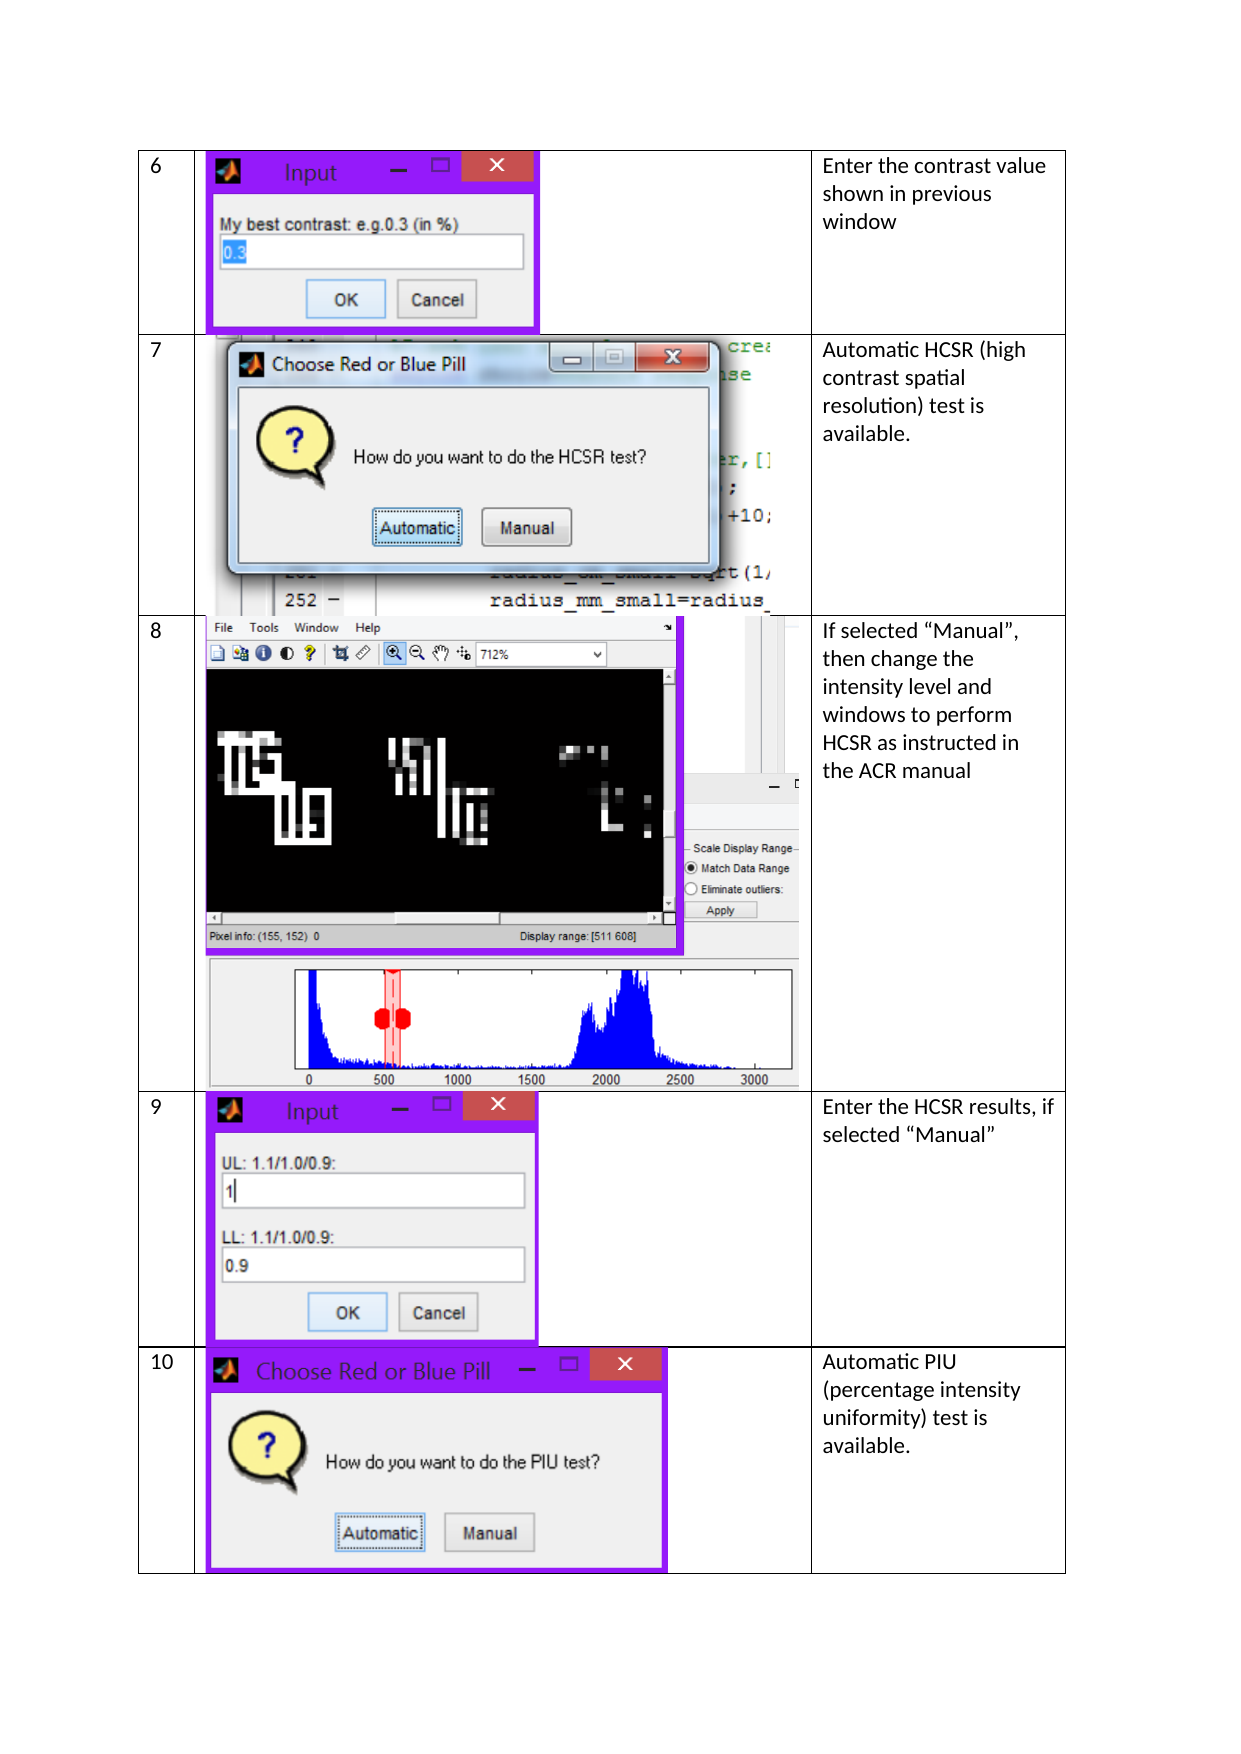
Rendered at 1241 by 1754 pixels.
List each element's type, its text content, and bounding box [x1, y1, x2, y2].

table_cell [195, 151, 205, 334]
table_cell [195, 1092, 205, 1346]
table_cell [195, 616, 205, 1091]
table_cell 8 [139, 616, 194, 1091]
table_cell [195, 335, 205, 615]
table_cell 7 [139, 335, 194, 615]
table_cell Automatic PIU (percentage intensity uniformity) test is available. [812, 1348, 1065, 1572]
table_cell [195, 1348, 205, 1572]
table_cell [539, 1092, 811, 1346]
picture [205, 151, 799, 1573]
table_cell 6 [139, 151, 194, 334]
table_cell [668, 1348, 811, 1572]
table_cell [799, 616, 811, 1091]
table_cell If selected “Manual”, then change the intensity level and windows to perform HCSR as instructed in the ACR manual [812, 616, 1065, 1091]
table_cell [540, 151, 811, 334]
table_cell 10 [139, 1348, 194, 1572]
table_cell Enter the contrast value shown in previous window [812, 151, 1065, 334]
table_cell Automatic HCSR (high contrast spatial resolution) test is available. [812, 335, 1065, 615]
table_cell [771, 335, 811, 615]
table_cell Enter the HCSR results, if selected “Manual” [812, 1092, 1065, 1346]
table_cell 9 [139, 1092, 194, 1346]
